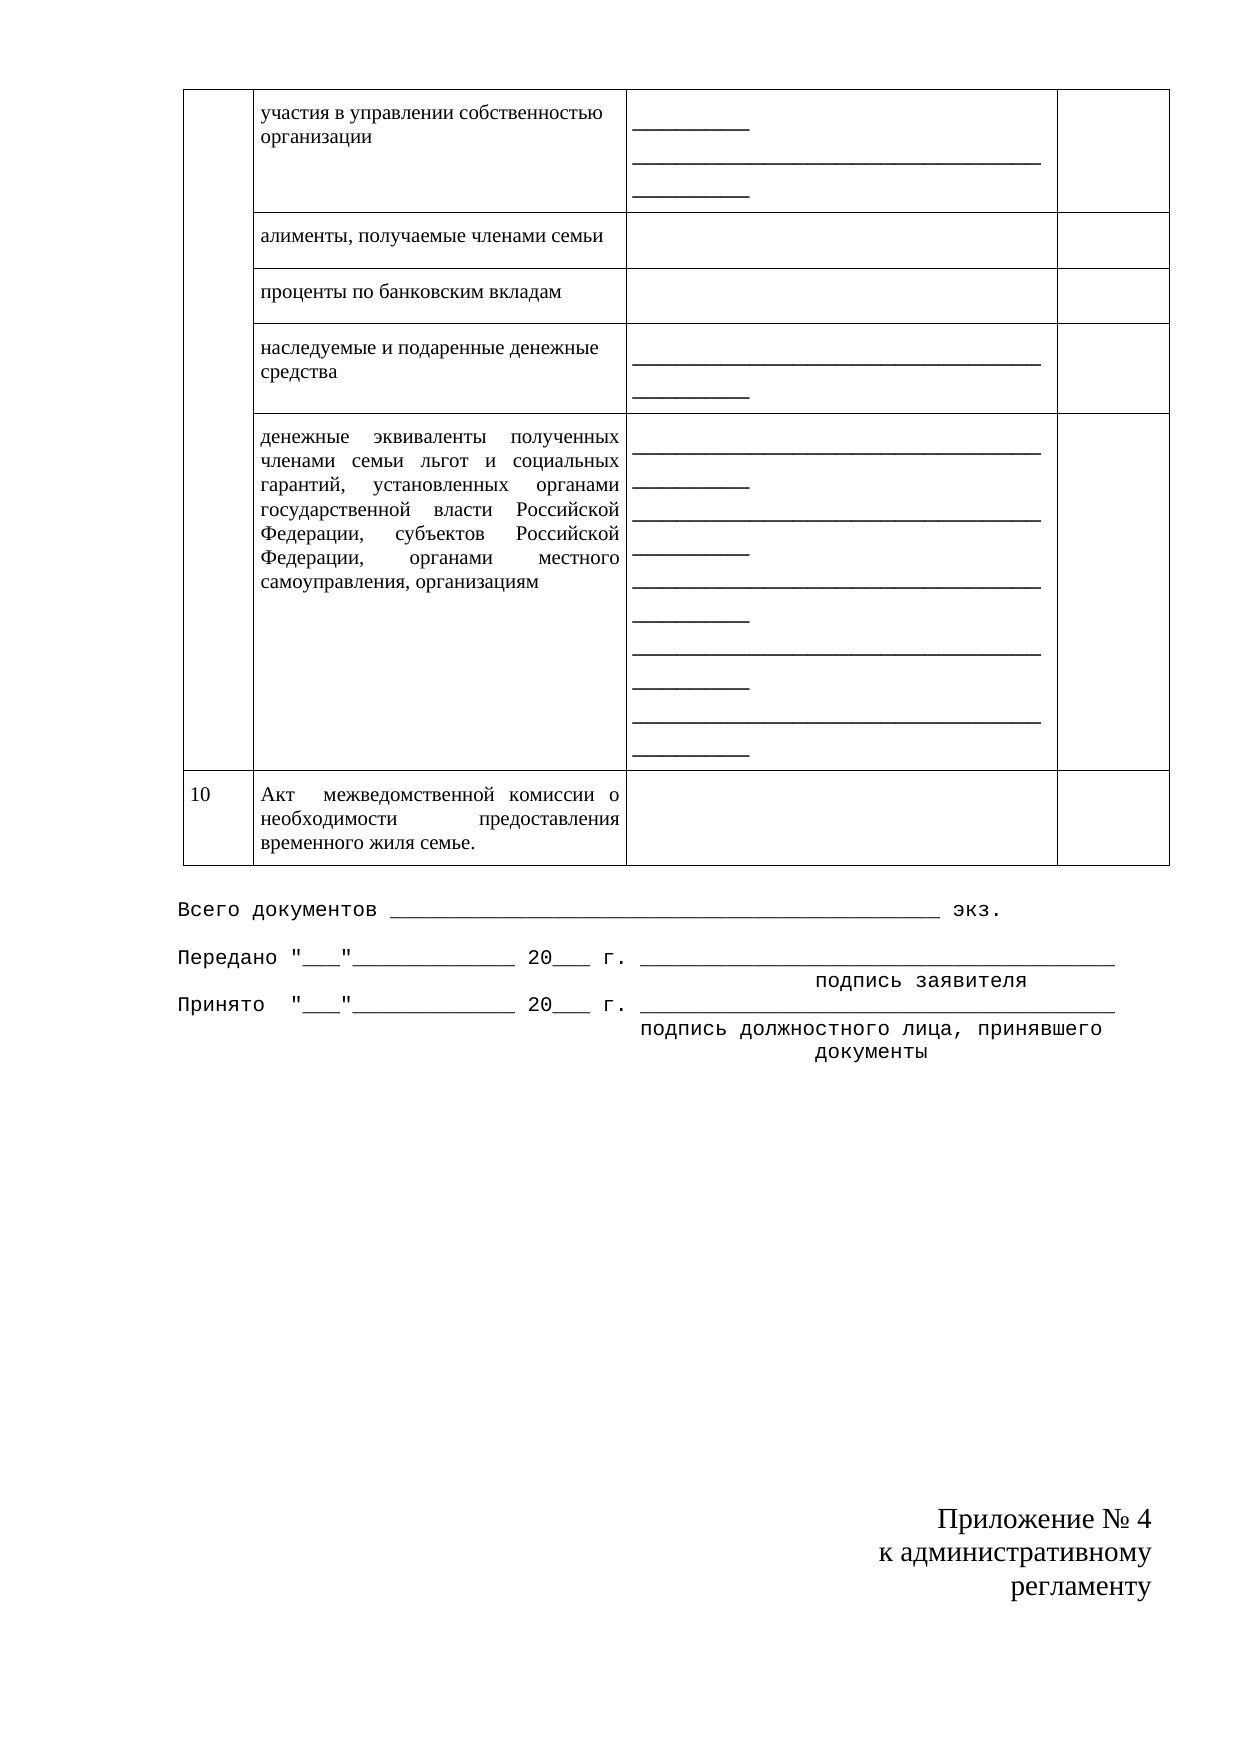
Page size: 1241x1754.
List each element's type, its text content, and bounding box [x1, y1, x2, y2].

text подпись должностного лица, принявшего [177, 1018, 1152, 1041]
table_cell [627, 771, 1057, 865]
text Передано "___"_____________ 20___ г. ______________________________________ [177, 947, 1152, 970]
table_cell проценты по банковским вкладам [254, 269, 626, 323]
text Принято "___"_____________ 20___ г. ______________________________________ [177, 994, 1152, 1018]
table_cell [1058, 269, 1169, 323]
table_cell алименты, получаемые членами семьи [254, 213, 626, 267]
text подпись заявителя [177, 970, 1152, 994]
text документы [177, 1041, 1152, 1065]
table_cell [1058, 213, 1169, 267]
table_cell [1058, 414, 1169, 770]
table_cell [627, 269, 1057, 323]
table_cell [627, 213, 1057, 267]
table_cell 10 [184, 771, 253, 865]
table_cell ____________________________________ [627, 324, 1057, 413]
table_cell денежные эквиваленты полученных членами семьи льгот и социальных гарантий, установленных органами государственной власти Российской Федерации, субъектов Российской Федерации, органами местного самоуправления, организациям [254, 414, 626, 770]
table_cell [1058, 324, 1169, 413]
text к административному [177, 1534, 1152, 1568]
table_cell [627, 90, 1057, 212]
text Приложение № 4 [177, 1501, 1152, 1534]
table_cell наследуемые и подаренные денежные средства [254, 324, 626, 413]
table_cell Акт межведомственной комиссии о необходимости предоставления временного жиля семье. [254, 771, 626, 865]
table_cell [1058, 90, 1169, 212]
text регламенту [177, 1568, 1152, 1602]
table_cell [254, 90, 626, 212]
table_cell [1058, 771, 1169, 865]
text Всего документов ____________________________________________ экз. [177, 899, 1152, 923]
